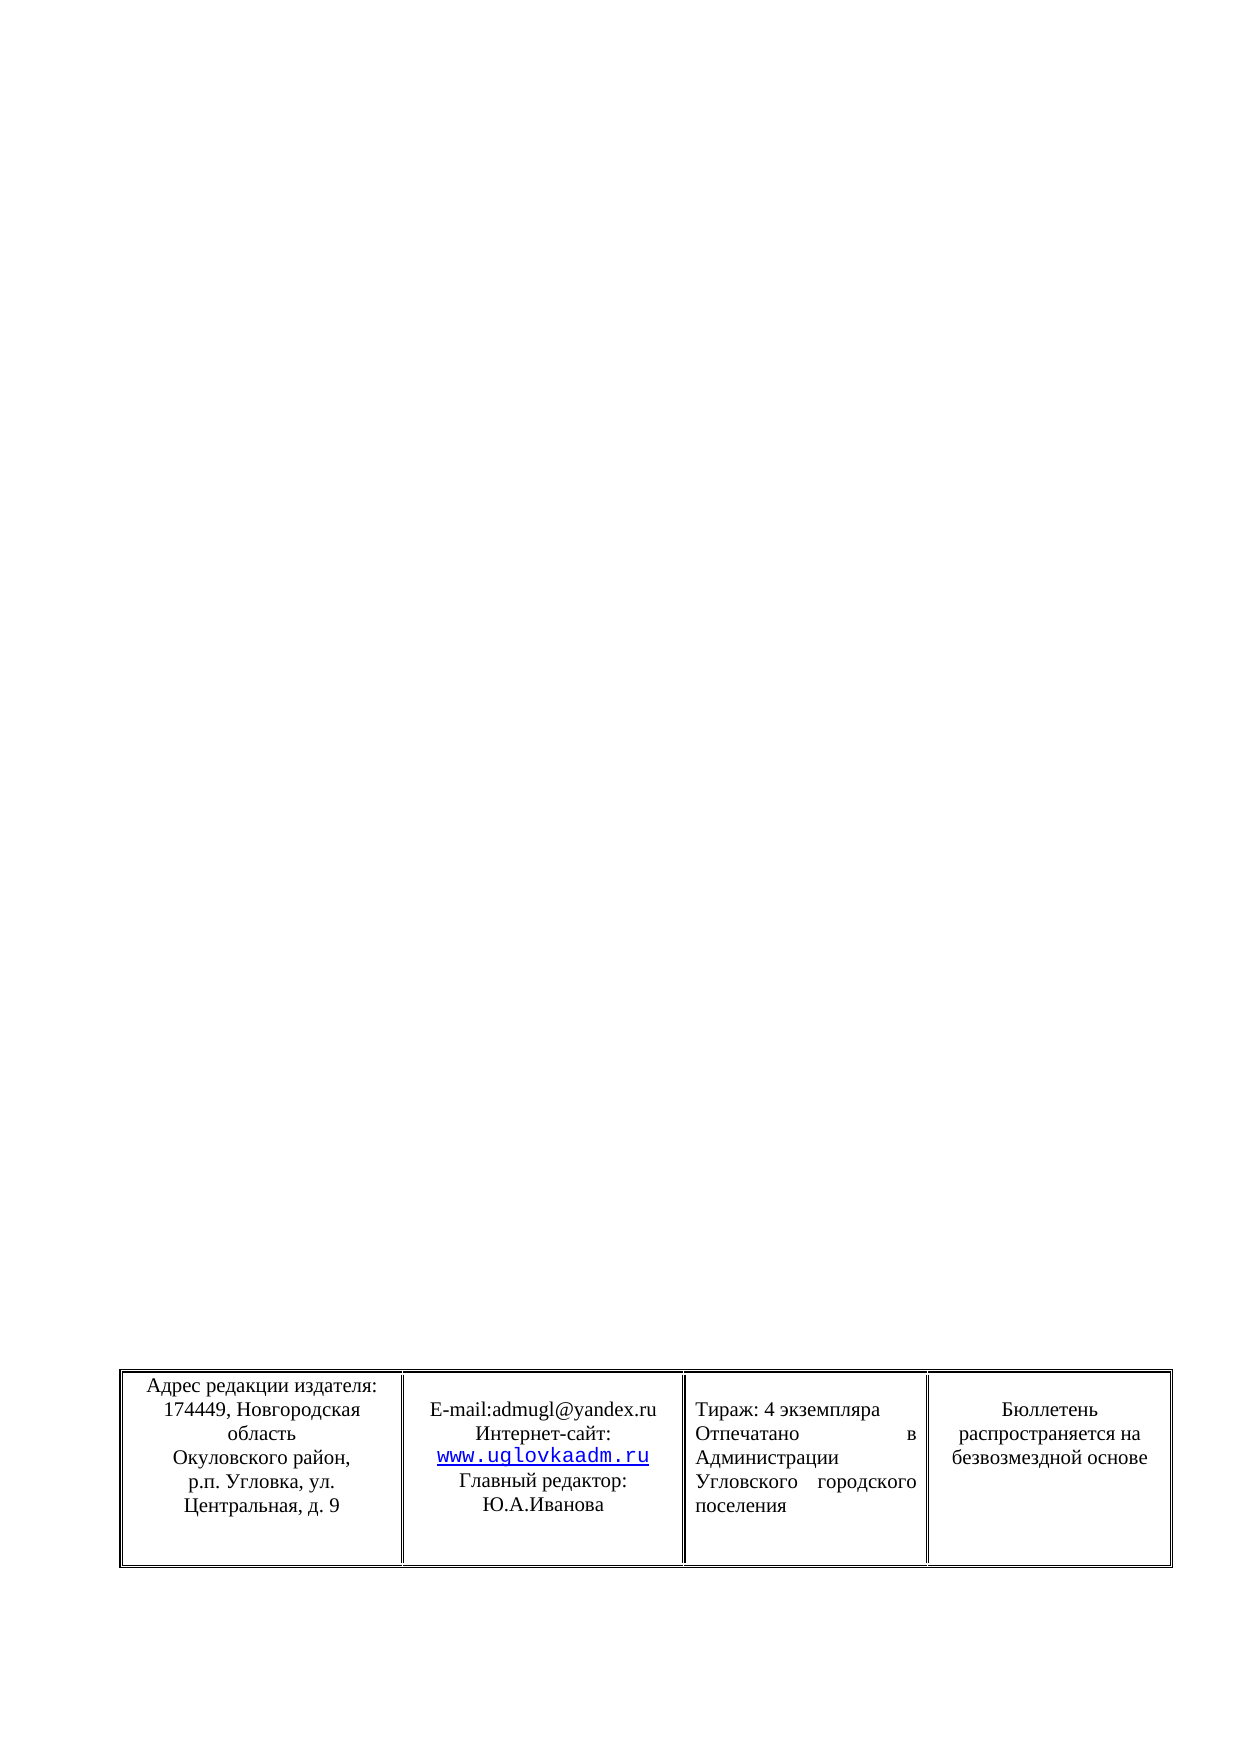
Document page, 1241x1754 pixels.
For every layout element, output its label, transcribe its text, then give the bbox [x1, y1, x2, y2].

table_header Адрес редакции издателя: 174449, Новгородская область Окуловского район, р.п. Угловка, ул. Центральная, д. 9 [123, 1373, 402, 1565]
table_header Бюллетень распространяется на безвозмездной основе [928, 1373, 1170, 1565]
table_header Тираж: 4 экземпляра Отпечатано в Администрации Угловского городского поселения [684, 1370, 928, 1565]
table_header E-mail:admugl@yandex.ru Интернет-сайт: www.uglovkaadm.ru Главный редактор: Ю.А.Иванова [402, 1370, 684, 1565]
